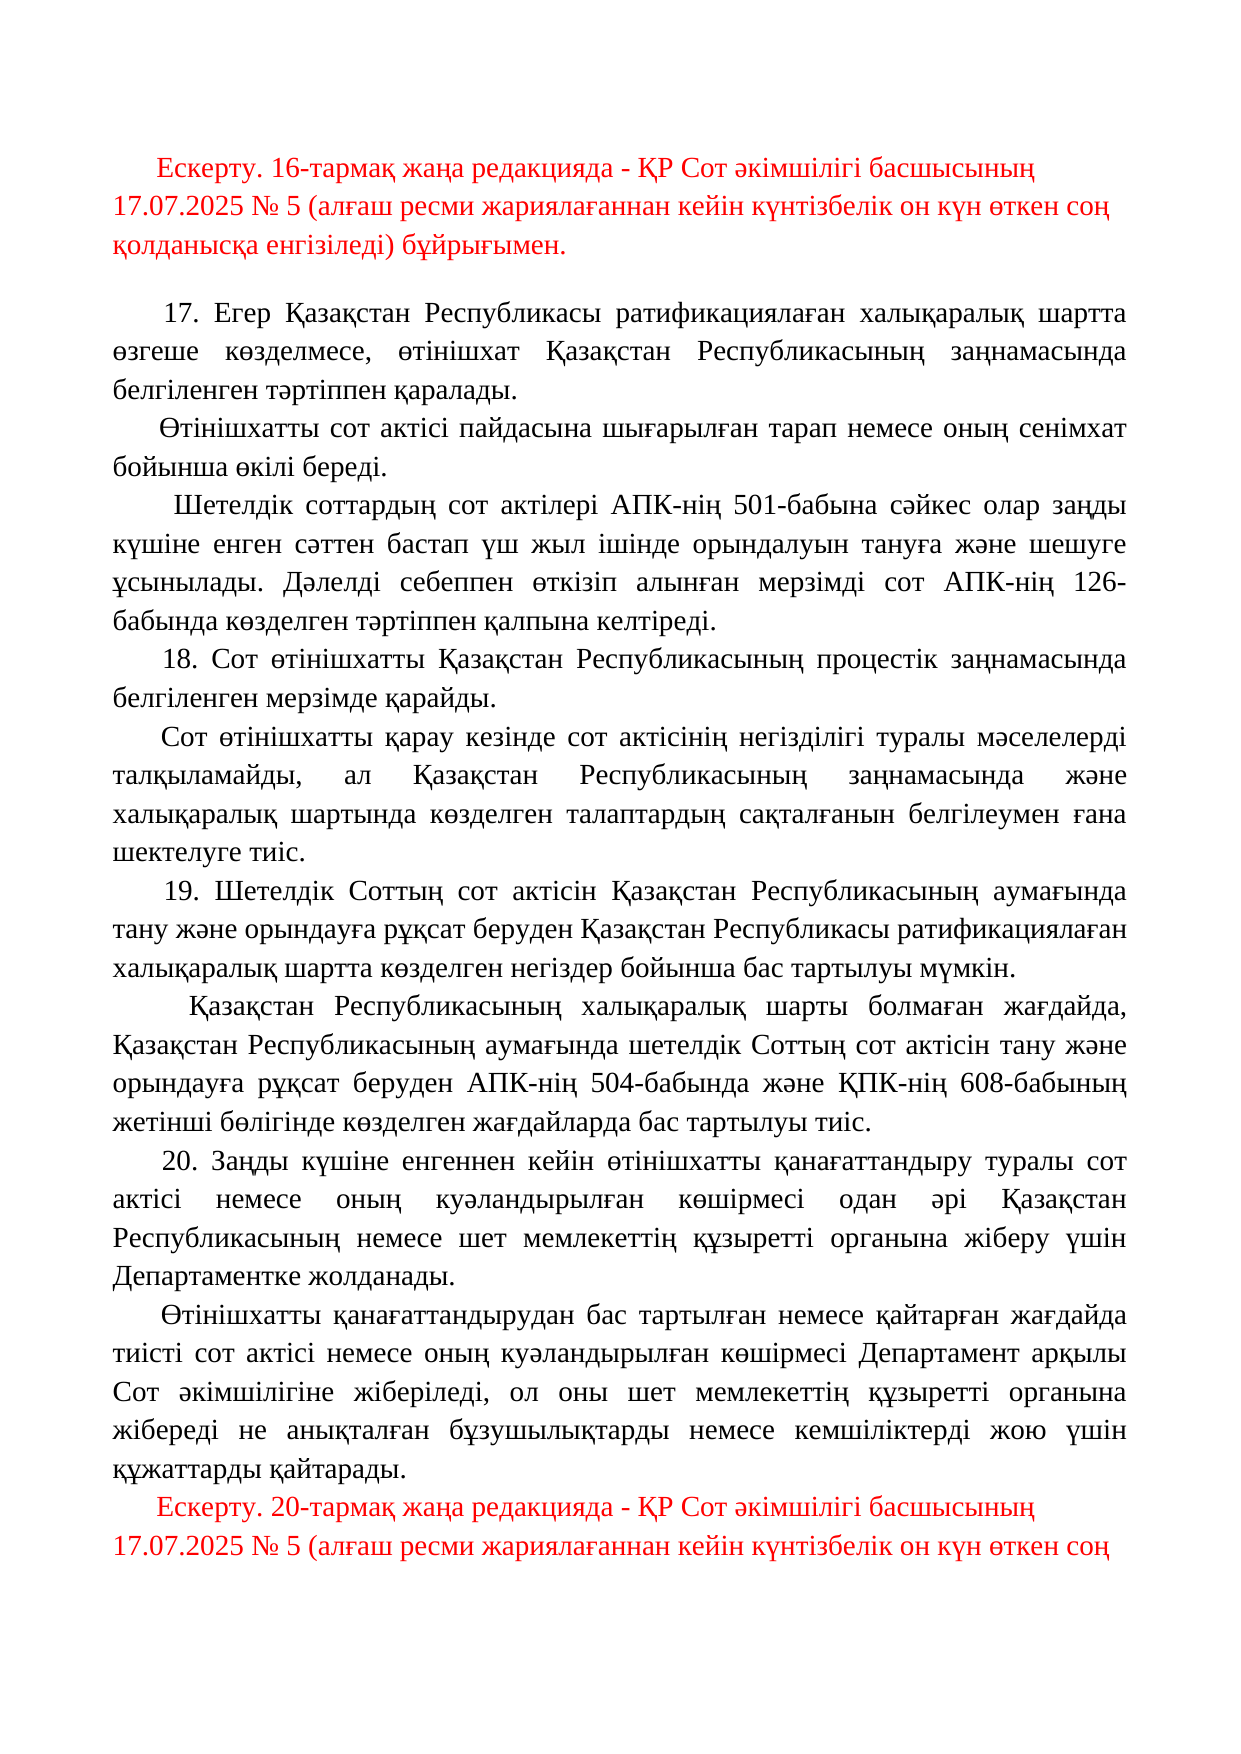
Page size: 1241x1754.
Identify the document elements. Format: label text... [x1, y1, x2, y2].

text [112, 1489, 1128, 1562]
text 19. Шетелдік Соттың сот актісін Қазақстан Республикасының аумағында тану және орындауға рұқсат беруден Қазақстан Республикасы ратификациялаған халықаралық шартта көзделген негіздер бойынша бас тартылуы мүмкін. [112, 873, 1128, 983]
text Өтінішхатты қанағаттандырудан бас тартылған немесе қайтарған жағдайда тиісті сот актісі немесе оның куәландырылған көшірмесі Департамент арқылы Сот әкімшілігіне жіберіледі, ол оны шет мемлекеттің құзыретті органына жібереді не анықталған бұзушылықтарды немесе кемшіліктерді жою үшін құжаттарды қайтарады. [112, 1297, 1128, 1484]
text Қазақстан Республикасының халықаралық шарты болмаған жағдайда, Қазақстан Республикасының аумағында шетелдік Соттың сот актісін тану және орындауға рұқсат беруден АПК-нің 504-бабында және ҚПК-нің 608-бабының жетінші бөлігінде көзделген жағдайларда бас тартылуы тиіс. [112, 988, 1128, 1138]
text 20. Заңды күшіне енгеннен кейін өтінішхатты қанағаттандыру туралы сот актісі немесе оның куәландырылған көшірмесі одан әрі Қазақстан Республикасының немесе шет мемлекеттің құзыретті органына жіберу үшін Департаментке жолданады. [112, 1143, 1128, 1292]
text Өтінішхатты сот актісі пайдасына шығарылған тарап немесе оның сенімхат бойынша өкілі береді. [112, 410, 1128, 482]
text Ескерту. 16-тармақ жаңа редакцияда - ҚР Сот әкімшілігі басшысының 17.07.2025 № 5 (алғаш ресми жариялағаннан кейін күнтізбелік он күн өткен соң қолданысқа енгізіледі) бұйрығымен. [112, 150, 1128, 291]
text Сот өтінішхатты қарау кезінде сот актісінің негізділігі туралы мәселелерді талқыламайды, ал Қазақстан Республикасының заңнамасында және халықаралық шартында көзделген талаптардың сақталғанын белгілеумен ғана шектелуге тиіс. [112, 719, 1128, 868]
text 17. Егер Қазақстан Республикасы ратификациялаған халықаралық шартта өзгеше көзделмесе, өтінішхат Қазақстан Республикасының заңнамасында белгіленген тәртіппен қаралады. [112, 295, 1128, 405]
text 18. Сот өтінішхатты Қазақстан Республикасының процестік заңнамасында белгіленген мерзімде қарайды. [112, 642, 1128, 714]
text Шетелдік соттардың сот актілері АПК-нің 501-бабына сәйкес олар заңды күшіне енген сәттен бастап үш жыл ішінде орындалуын тануға және шешуге ұсынылады. Дәлелді себеппен өткізіп алынған мерзімді сот АПК-нің 126-бабында көзделген тәртіппен қалпына келтіреді. [112, 487, 1128, 637]
